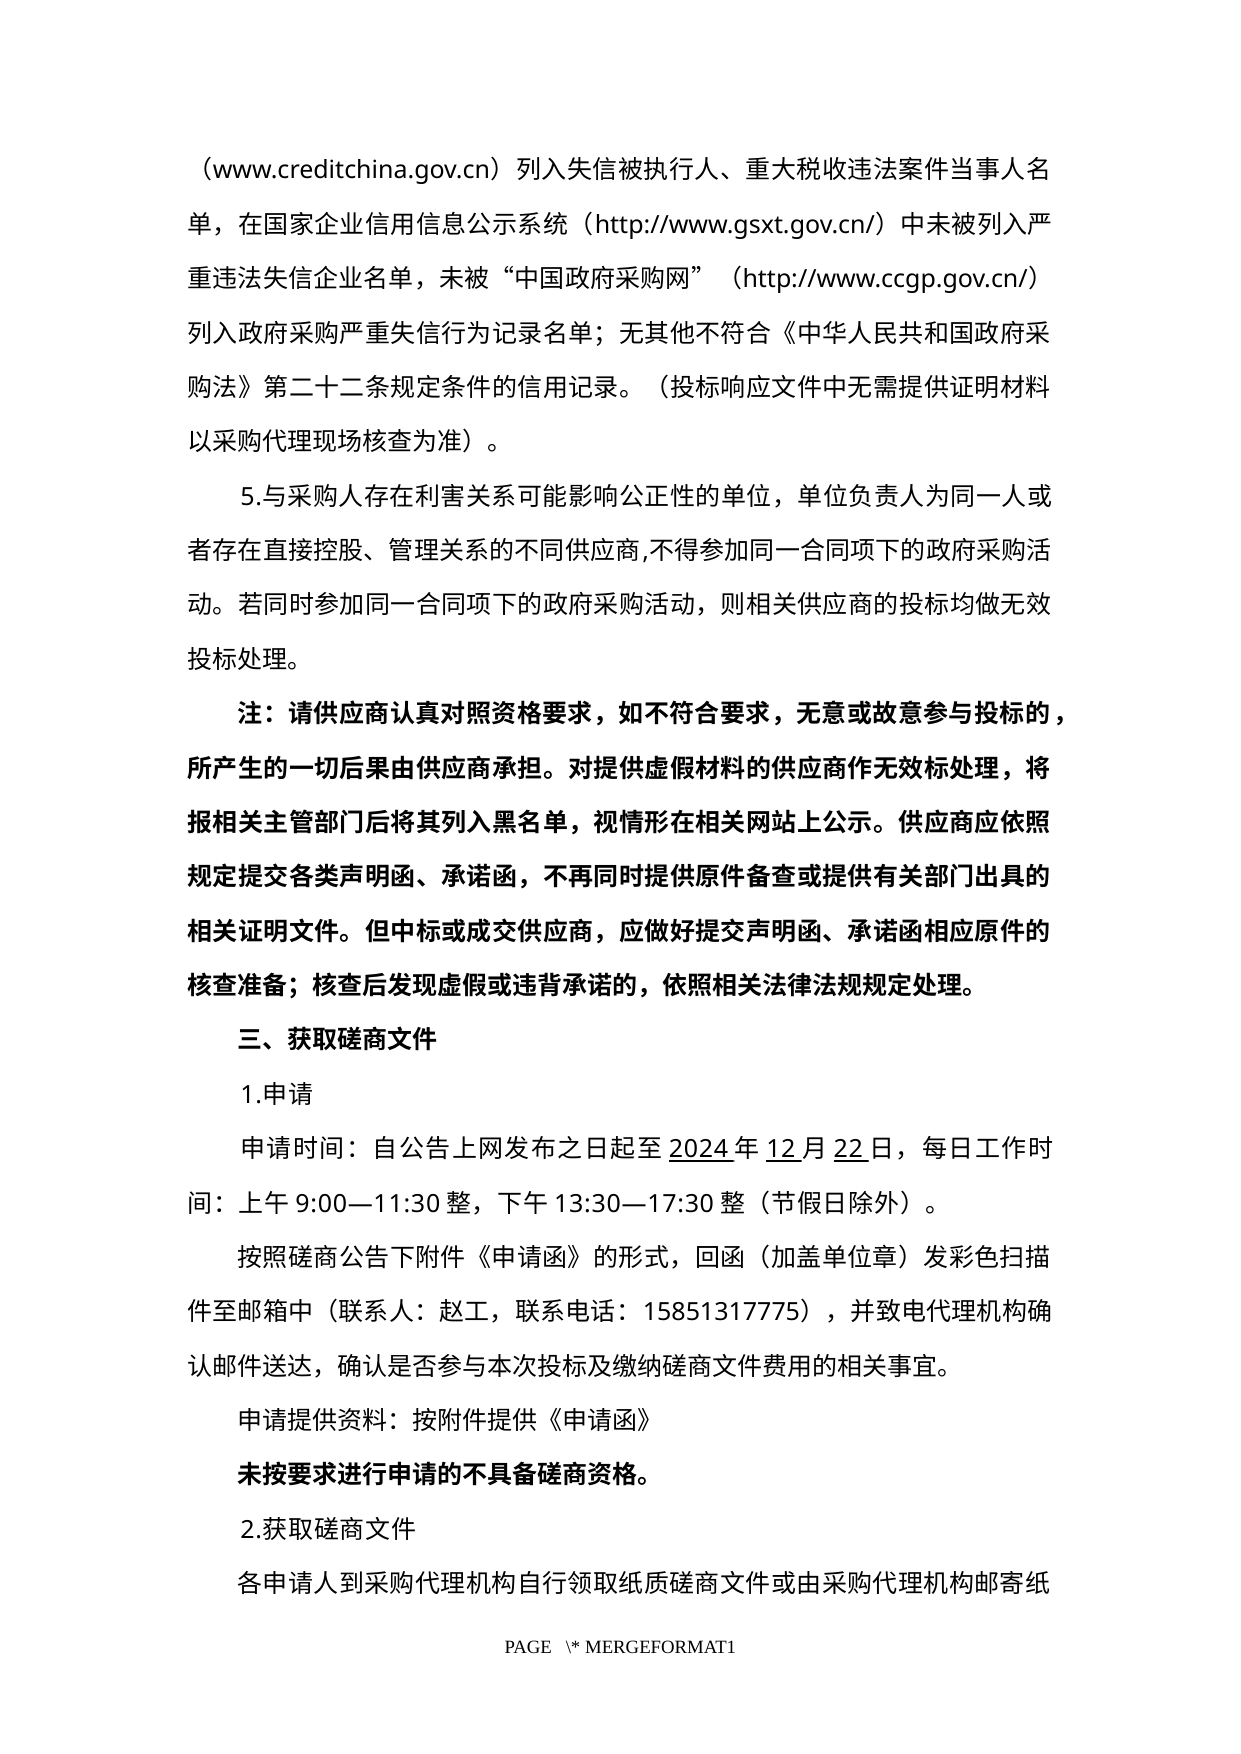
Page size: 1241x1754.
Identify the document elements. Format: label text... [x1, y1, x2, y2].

text 注：请供应商认真对照资格要求，如不符合要求，无意或故意参与投标的，所产生的一切后果由供应商承担。对提供虚假材料的供应商作无效标处理，将报相关主管部门后将其列入黑名单，视情形在相关网站上公示。供应商应依照规定提交各类声明函、承诺函，不再同时提供原件备查或提供有关部门出具的相关证明文件。但中标或成交供应商，应做好提交声明函、承诺函相应原件的核查准备；核查后发现虚假或违背承诺的，依照相关法律法规规定处理。 [187, 694, 1053, 1002]
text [187, 150, 1053, 458]
text 1.申请 [187, 1074, 1053, 1111]
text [187, 1564, 1053, 1600]
text 未按要求进行申请的不具备磋商资格。 [187, 1455, 1053, 1491]
text 2.获取磋商文件 [187, 1509, 1053, 1546]
text 5.与采购人存在利害关系可能影响公正性的单位，单位负责人为同一人或者存在直接控股、管理关系的不同供应商,不得参加同一合同项下的政府采购活动。若同时参加同一合同项下的政府采购活动，则相关供应商的投标均做无效投标处理。 [187, 476, 1053, 676]
text 三、获取磋商文件 [187, 1020, 1053, 1056]
text 按照磋商公告下附件《申请函》的形式，回函（加盖单位章）发彩色扫描件至邮箱中（联系人：赵工，联系电话：15851317775），并致电代理机构确认邮件送达，确认是否参与本次投标及缴纳磋商文件费用的相关事宜。 [187, 1237, 1053, 1382]
text 申请提供资料：按附件提供《申请函》 [187, 1401, 1053, 1437]
text 申请时间：自公告上网发布之日起至2024年12月22日，每日工作时间：上午9:00—11:30整，下午13:30—17:30整（节假日除外）。 [187, 1129, 1053, 1219]
